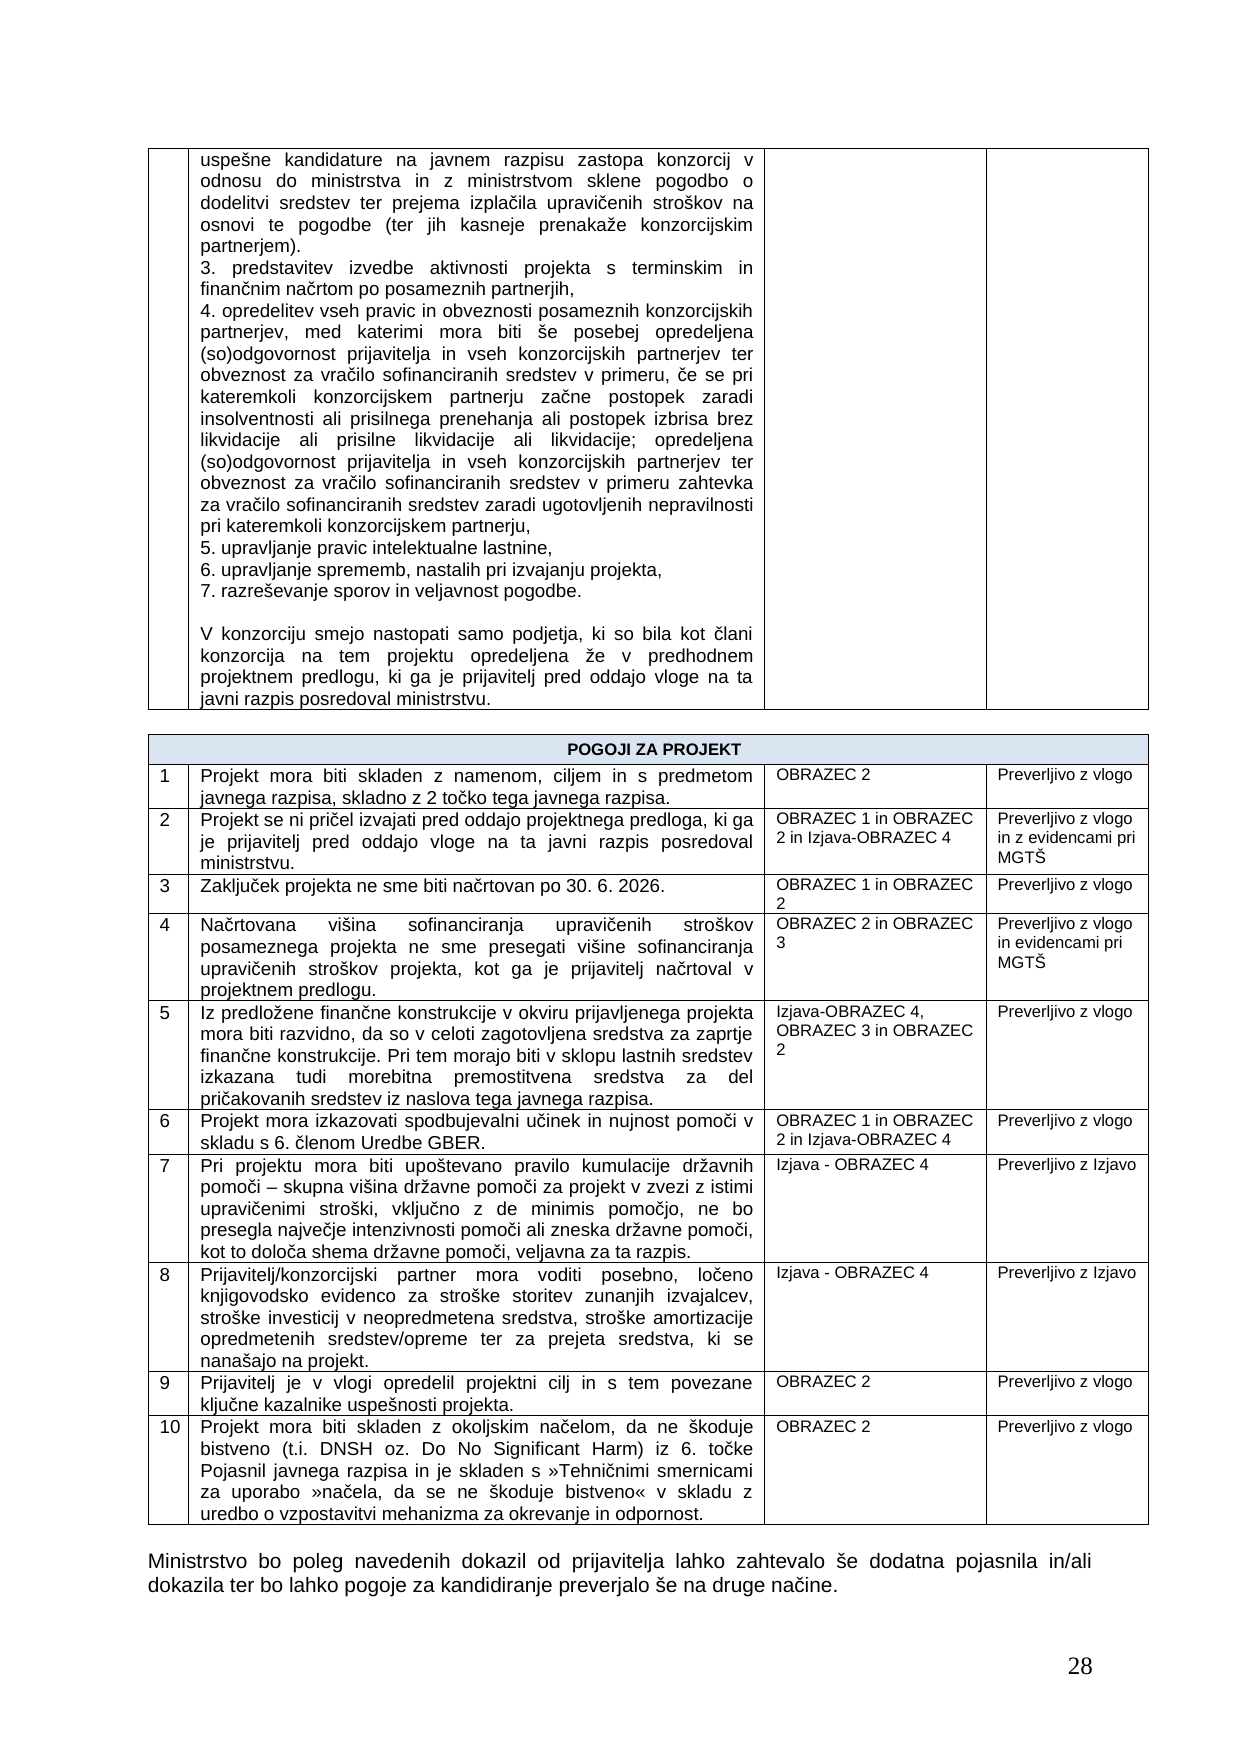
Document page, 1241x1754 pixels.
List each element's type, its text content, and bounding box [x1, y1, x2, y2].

table_cell OBRAZEC 2 [765, 1416, 986, 1524]
table_cell Prijavitelj/konzorcijski partner mora voditi posebno, ločeno knjigovodsko evidenco za stroške storitev zunanjih izvajalcev, stroške investicij v neopredmetena sredstva, stroške amortizacije opredmetenih sredstev/opreme ter za prejeta sredstva, ki se nanašajo na projekt. [189, 1263, 764, 1371]
table_cell 10 [149, 1416, 188, 1524]
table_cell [987, 149, 1148, 709]
table_cell OBRAZEC 2 [765, 765, 986, 808]
table_cell OBRAZEC 1 in OBRAZEC 2 [765, 875, 986, 913]
table_cell 3 [149, 875, 188, 913]
table_header POGOJI ZA PROJEKT [149, 735, 1148, 764]
table_cell 1 [149, 765, 188, 808]
table_cell Preverljivo z vlogo [987, 1416, 1148, 1524]
table_cell Projekt mora biti skladen z namenom, ciljem in s predmetom javnega razpisa, skladno z 2 točko tega javnega razpisa. [189, 765, 764, 808]
table_cell 5 [149, 1001, 188, 1109]
table_cell 1 [149, 149, 188, 709]
table_cell Pri projektu mora biti upoštevano pravilo kumulacije državnih pomoči – skupna višina državne pomoči za projekt v zvezi z istimi upravičenimi stroški, vključno z de minimis pomočjo, ne bo presegla največje intenzivnosti pomoči ali zneska državne pomoči, kot to določa shema državne pomoči, veljavna za ta razpis. [189, 1155, 764, 1262]
table_cell Preverljivo z vlogo in z evidencami pri MGTŠ [987, 809, 1148, 874]
table_cell Prijavitelj je v vlogi opredelil projektni cilj in s tem povezane ključne kazalnike uspešnosti projekta. [189, 1372, 764, 1415]
table_cell 7 [149, 1155, 188, 1262]
table_cell Preverljivo z vlogo [987, 875, 1148, 913]
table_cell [765, 149, 986, 709]
table_cell 4 [149, 914, 188, 1000]
table_cell Preverljivo z vlogo in evidencami pri MGTŠ [987, 914, 1148, 1000]
table_cell Preverljivo z Izjavo [987, 1155, 1148, 1262]
table_cell Preverljivo z vlogo [987, 1001, 1148, 1109]
table_cell Preverljivo z vlogo [987, 765, 1148, 808]
table_cell OBRAZEC 1 in OBRAZEC 2 in Izjava-OBRAZEC 4 [765, 809, 986, 874]
table_cell Izjava-OBRAZEC 4, OBRAZEC 3 in OBRAZEC 2 [765, 1001, 986, 1109]
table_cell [189, 149, 764, 709]
table_cell 6 [149, 1110, 188, 1153]
table_cell Izjava - OBRAZEC 4 [765, 1263, 986, 1371]
table_cell OBRAZEC 2 [765, 1372, 986, 1415]
table_cell OBRAZEC 1 in OBRAZEC 2 in Izjava-OBRAZEC 4 [765, 1110, 986, 1153]
table_cell Preverljivo z vlogo [987, 1372, 1148, 1415]
table_cell 2 [149, 809, 188, 874]
table_cell Projekt mora izkazovati spodbujevalni učinek in nujnost pomoči v skladu s 6. členom Uredbe GBER. [189, 1110, 764, 1153]
table_cell Preverljivo z Izjavo [987, 1263, 1148, 1371]
table_cell Preverljivo z vlogo [987, 1110, 1148, 1153]
table_cell Projekt se ni pričel izvajati pred oddajo projektnega predloga, ki ga je prijavitelj pred oddajo vloge na ta javni razpis posredoval ministrstvu. [189, 809, 764, 874]
table_cell OBRAZEC 2 in OBRAZEC 3 [765, 914, 986, 1000]
table_cell Iz predložene finančne konstrukcije v okviru prijavljenega projekta mora biti razvidno, da so v celoti zagotovljena sredstva za zaprtje finančne konstrukcije. Pri tem morajo biti v sklopu lastnih sredstev izkazana tudi morebitna premostitvena sredstva za del pričakovanih sredstev iz naslova tega javnega razpisa. [189, 1001, 764, 1109]
table_cell 9 [149, 1372, 188, 1415]
table_cell Načrtovana višina sofinanciranja upravičenih stroškov posameznega projekta ne sme presegati višine sofinanciranja upravičenih stroškov projekta, kot ga je prijavitelj načrtoval v projektnem predlogu. [189, 914, 764, 1000]
text Ministrstvo bo poleg navedenih dokazil od prijavitelja lahko zahtevalo še dodatna pojasnila in/ali dokazila ter bo lahko pogoje za kandidiranje preverjalo še na druge načine. [148, 1549, 1093, 1597]
table_cell Izjava - OBRAZEC 4 [765, 1155, 986, 1262]
table_cell 8 [149, 1263, 188, 1371]
table_cell Projekt mora biti skladen z okoljskim načelom, da ne škoduje bistveno (t.i. DNSH oz. Do No Significant Harm) iz 6. točke Pojasnil javnega razpisa in je skladen s »Tehničnimi smernicami za uporabo »načela, da se ne škoduje bistveno« v skladu z uredbo o vzpostavitvi mehanizma za okrevanje in odpornost. [189, 1416, 764, 1524]
table_cell Zaključek projekta ne sme biti načrtovan po 30. 6. 2026. [189, 875, 764, 913]
